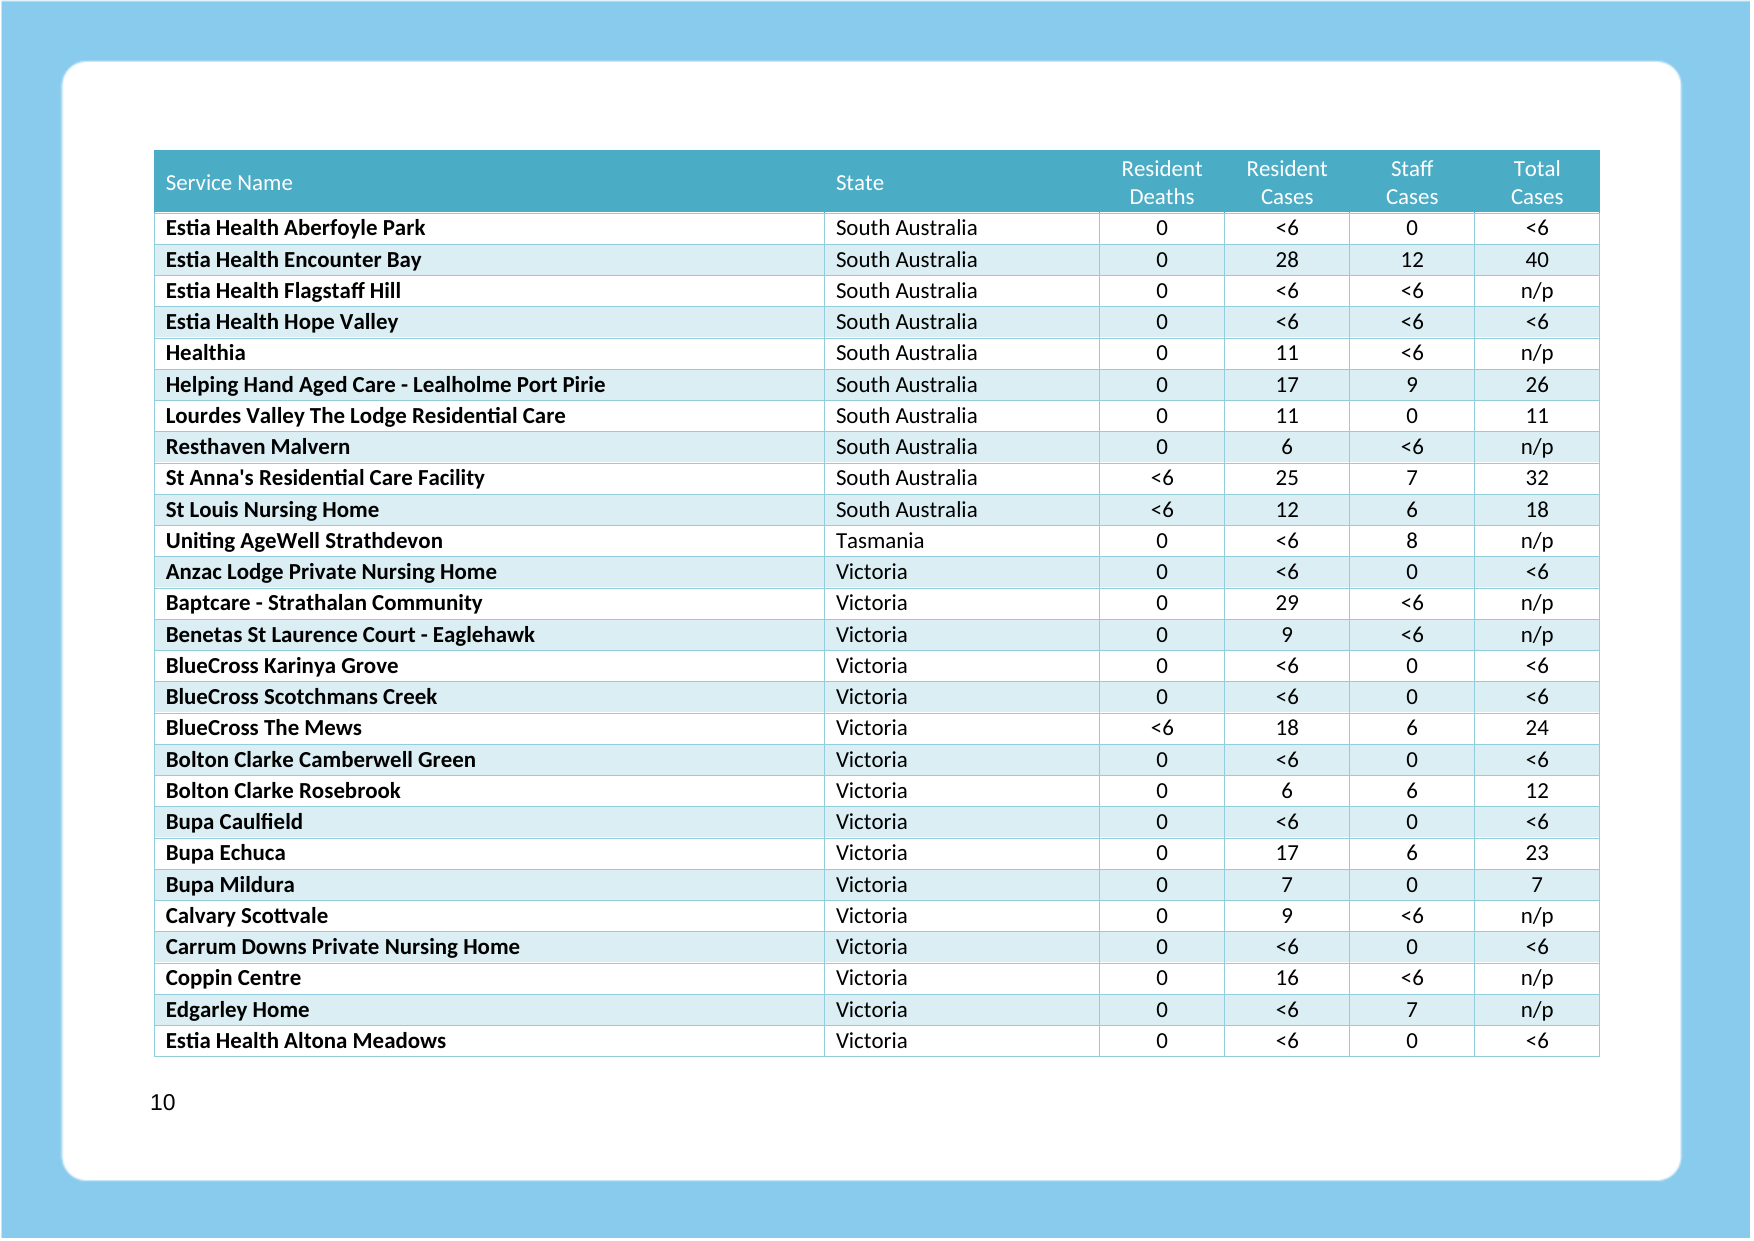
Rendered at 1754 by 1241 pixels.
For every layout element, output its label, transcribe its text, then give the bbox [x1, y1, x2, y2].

table_cell Victoria [825, 1026, 1099, 1056]
table_cell n/p [1475, 620, 1599, 650]
table_cell Bupa Mildura [155, 870, 824, 900]
table_cell 0 [1100, 432, 1224, 462]
table_cell <6 [1475, 557, 1599, 587]
table_cell 0 [1100, 776, 1224, 806]
table_cell Uniting AgeWell Strathdevon [155, 526, 824, 556]
table_cell 17 [1225, 839, 1349, 869]
table_cell Estia Health Encounter Bay [155, 245, 824, 275]
table_cell 7 [1350, 464, 1474, 494]
table_cell 0 [1100, 307, 1224, 337]
table_cell Tasmania [825, 526, 1099, 556]
table_cell n/p [1475, 432, 1599, 462]
table_cell 29 [1225, 589, 1349, 619]
table_cell Victoria [825, 870, 1099, 900]
table_header Staff Cases [1350, 151, 1474, 212]
table_cell Edgarley Home [155, 995, 824, 1025]
table_cell 0 [1100, 901, 1224, 931]
table_cell 11 [1475, 401, 1599, 431]
table_cell <6 [1475, 807, 1599, 837]
table_cell <6 [1350, 432, 1474, 462]
table_cell Victoria [825, 745, 1099, 775]
table_cell n/p [1475, 526, 1599, 556]
table_cell 26 [1475, 370, 1599, 400]
table_cell 7 [1350, 995, 1474, 1025]
table_header Resident Deaths [1100, 151, 1224, 212]
table_cell 0 [1100, 370, 1224, 400]
table_cell 12 [1350, 245, 1474, 275]
table_cell South Australia [825, 495, 1099, 525]
table_cell <6 [1225, 682, 1349, 712]
table_cell Resthaven Malvern [155, 432, 824, 462]
table_cell <6 [1475, 682, 1599, 712]
table_cell 0 [1100, 620, 1224, 650]
table_cell 0 [1100, 995, 1224, 1025]
table_cell St Anna's Residential Care Facility [155, 464, 824, 494]
table_cell 24 [1475, 714, 1599, 744]
table_cell Estia Health Hope Valley [155, 307, 824, 337]
table_cell n/p [1475, 589, 1599, 619]
table_cell Victoria [825, 839, 1099, 869]
table_cell 6 [1350, 776, 1474, 806]
table_cell 9 [1225, 620, 1349, 650]
table_cell <6 [1475, 651, 1599, 681]
table_cell Victoria [825, 682, 1099, 712]
table_cell <6 [1475, 307, 1599, 337]
table_cell 0 [1100, 807, 1224, 837]
table_cell Estia Health Flagstaff Hill [155, 276, 824, 306]
table_cell Estia Health Aberfoyle Park [155, 214, 824, 244]
table_cell Victoria [825, 557, 1099, 587]
table_cell 0 [1100, 589, 1224, 619]
table_cell Baptcare - Strathalan Community [155, 589, 824, 619]
table_cell n/p [1475, 995, 1599, 1025]
table_cell 0 [1100, 870, 1224, 900]
table_cell n/p [1475, 339, 1599, 369]
table_cell Bupa Echuca [155, 839, 824, 869]
table_cell 0 [1350, 1026, 1474, 1056]
table_cell 0 [1100, 964, 1224, 994]
table_cell 6 [1225, 776, 1349, 806]
table_cell Victoria [825, 651, 1099, 681]
table_cell 7 [1475, 870, 1599, 900]
table_cell 0 [1100, 557, 1224, 587]
table_cell South Australia [825, 339, 1099, 369]
table_cell n/p [1475, 901, 1599, 931]
table_cell Bolton Clarke Camberwell Green [155, 745, 824, 775]
table_cell 0 [1350, 401, 1474, 431]
table_header State [825, 151, 1099, 212]
table_cell Lourdes Valley The Lodge Residential Care [155, 401, 824, 431]
table_cell 0 [1100, 682, 1224, 712]
table_cell <6 [1350, 620, 1474, 650]
table_cell Carrum Downs Private Nursing Home [155, 932, 824, 962]
table_cell Calvary Scottvale [155, 901, 824, 931]
table_cell 25 [1225, 464, 1349, 494]
table_cell 28 [1225, 245, 1349, 275]
table_cell 6 [1350, 714, 1474, 744]
table_cell Victoria [825, 776, 1099, 806]
table_cell Estia Health Altona Meadows [155, 1026, 824, 1056]
table_cell 11 [1225, 401, 1349, 431]
table_cell Victoria [825, 964, 1099, 994]
table_cell 0 [1350, 745, 1474, 775]
table_cell 12 [1475, 776, 1599, 806]
table_cell Victoria [825, 995, 1099, 1025]
table_cell <6 [1225, 214, 1349, 244]
table_cell <6 [1475, 1026, 1599, 1056]
table_cell South Australia [825, 214, 1099, 244]
table_cell 18 [1225, 714, 1349, 744]
table_cell 32 [1475, 464, 1599, 494]
table_header Resident Cases [1225, 151, 1349, 212]
table_cell <6 [1225, 651, 1349, 681]
table_cell 6 [1350, 839, 1474, 869]
table_cell <6 [1225, 526, 1349, 556]
table_cell 0 [1350, 557, 1474, 587]
table_cell <6 [1475, 745, 1599, 775]
picture [3, 2, 1750, 1238]
table_cell Benetas St Laurence Court - Eaglehawk [155, 620, 824, 650]
table_cell 7 [1225, 870, 1349, 900]
table_cell 17 [1225, 370, 1349, 400]
table_cell South Australia [825, 245, 1099, 275]
table_cell <6 [1100, 714, 1224, 744]
table_cell Anzac Lodge Private Nursing Home [155, 557, 824, 587]
table_cell South Australia [825, 432, 1099, 462]
table_cell 0 [1100, 276, 1224, 306]
table_cell <6 [1350, 589, 1474, 619]
table_cell 0 [1350, 651, 1474, 681]
table_cell 0 [1100, 401, 1224, 431]
table_cell 0 [1350, 807, 1474, 837]
table_cell n/p [1475, 964, 1599, 994]
table_cell South Australia [825, 401, 1099, 431]
table_cell 0 [1100, 526, 1224, 556]
table_cell Helping Hand Aged Care - Lealholme Port Pirie [155, 370, 824, 400]
table_cell 11 [1225, 339, 1349, 369]
table_cell <6 [1350, 339, 1474, 369]
table_cell BlueCross The Mews [155, 714, 824, 744]
table_cell South Australia [825, 370, 1099, 400]
table_cell 0 [1350, 214, 1474, 244]
table_cell 9 [1225, 901, 1349, 931]
table_cell 9 [1350, 370, 1474, 400]
table_cell 0 [1100, 651, 1224, 681]
table_cell 18 [1475, 495, 1599, 525]
table_cell <6 [1350, 901, 1474, 931]
table_cell Coppin Centre [155, 964, 824, 994]
table_cell South Australia [825, 276, 1099, 306]
table_cell 40 [1475, 245, 1599, 275]
table_cell BlueCross Scotchmans Creek [155, 682, 824, 712]
table_cell <6 [1225, 995, 1349, 1025]
table_header Total Cases [1475, 151, 1599, 212]
table_cell Victoria [825, 807, 1099, 837]
table_cell <6 [1225, 557, 1349, 587]
table_cell <6 [1475, 214, 1599, 244]
table_cell 6 [1350, 495, 1474, 525]
table_cell Bupa Caulfield [155, 807, 824, 837]
table_cell <6 [1100, 464, 1224, 494]
table_cell 6 [1225, 432, 1349, 462]
table_cell <6 [1475, 932, 1599, 962]
table_cell <6 [1225, 745, 1349, 775]
table_cell Victoria [825, 714, 1099, 744]
table_cell 12 [1225, 495, 1349, 525]
table_cell 0 [1100, 1026, 1224, 1056]
table_cell 8 [1350, 526, 1474, 556]
table_cell 23 [1475, 839, 1599, 869]
table_cell <6 [1350, 964, 1474, 994]
table_cell St Louis Nursing Home [155, 495, 824, 525]
table_cell 0 [1350, 870, 1474, 900]
table_cell Victoria [825, 901, 1099, 931]
table_cell <6 [1225, 307, 1349, 337]
table_cell Victoria [825, 932, 1099, 962]
table_cell BlueCross Karinya Grove [155, 651, 824, 681]
table_cell n/p [1475, 276, 1599, 306]
table_cell 16 [1225, 964, 1349, 994]
table_cell Victoria [825, 620, 1099, 650]
table_cell <6 [1225, 1026, 1349, 1056]
table_cell <6 [1225, 932, 1349, 962]
table_cell <6 [1350, 276, 1474, 306]
table_cell <6 [1225, 276, 1349, 306]
table_cell South Australia [825, 307, 1099, 337]
table_cell 0 [1100, 839, 1224, 869]
table_cell Victoria [825, 589, 1099, 619]
table_cell Bolton Clarke Rosebrook [155, 776, 824, 806]
table_cell 0 [1100, 932, 1224, 962]
table_cell 0 [1350, 932, 1474, 962]
table_cell 0 [1100, 245, 1224, 275]
table_cell 0 [1350, 682, 1474, 712]
table_cell 0 [1100, 745, 1224, 775]
table_cell 0 [1100, 339, 1224, 369]
table_cell <6 [1225, 807, 1349, 837]
table_cell 0 [1100, 214, 1224, 244]
table_cell <6 [1100, 495, 1224, 525]
table_cell South Australia [825, 464, 1099, 494]
table_cell <6 [1350, 307, 1474, 337]
table_cell Healthia [155, 339, 824, 369]
table_header Service Name [155, 151, 824, 212]
